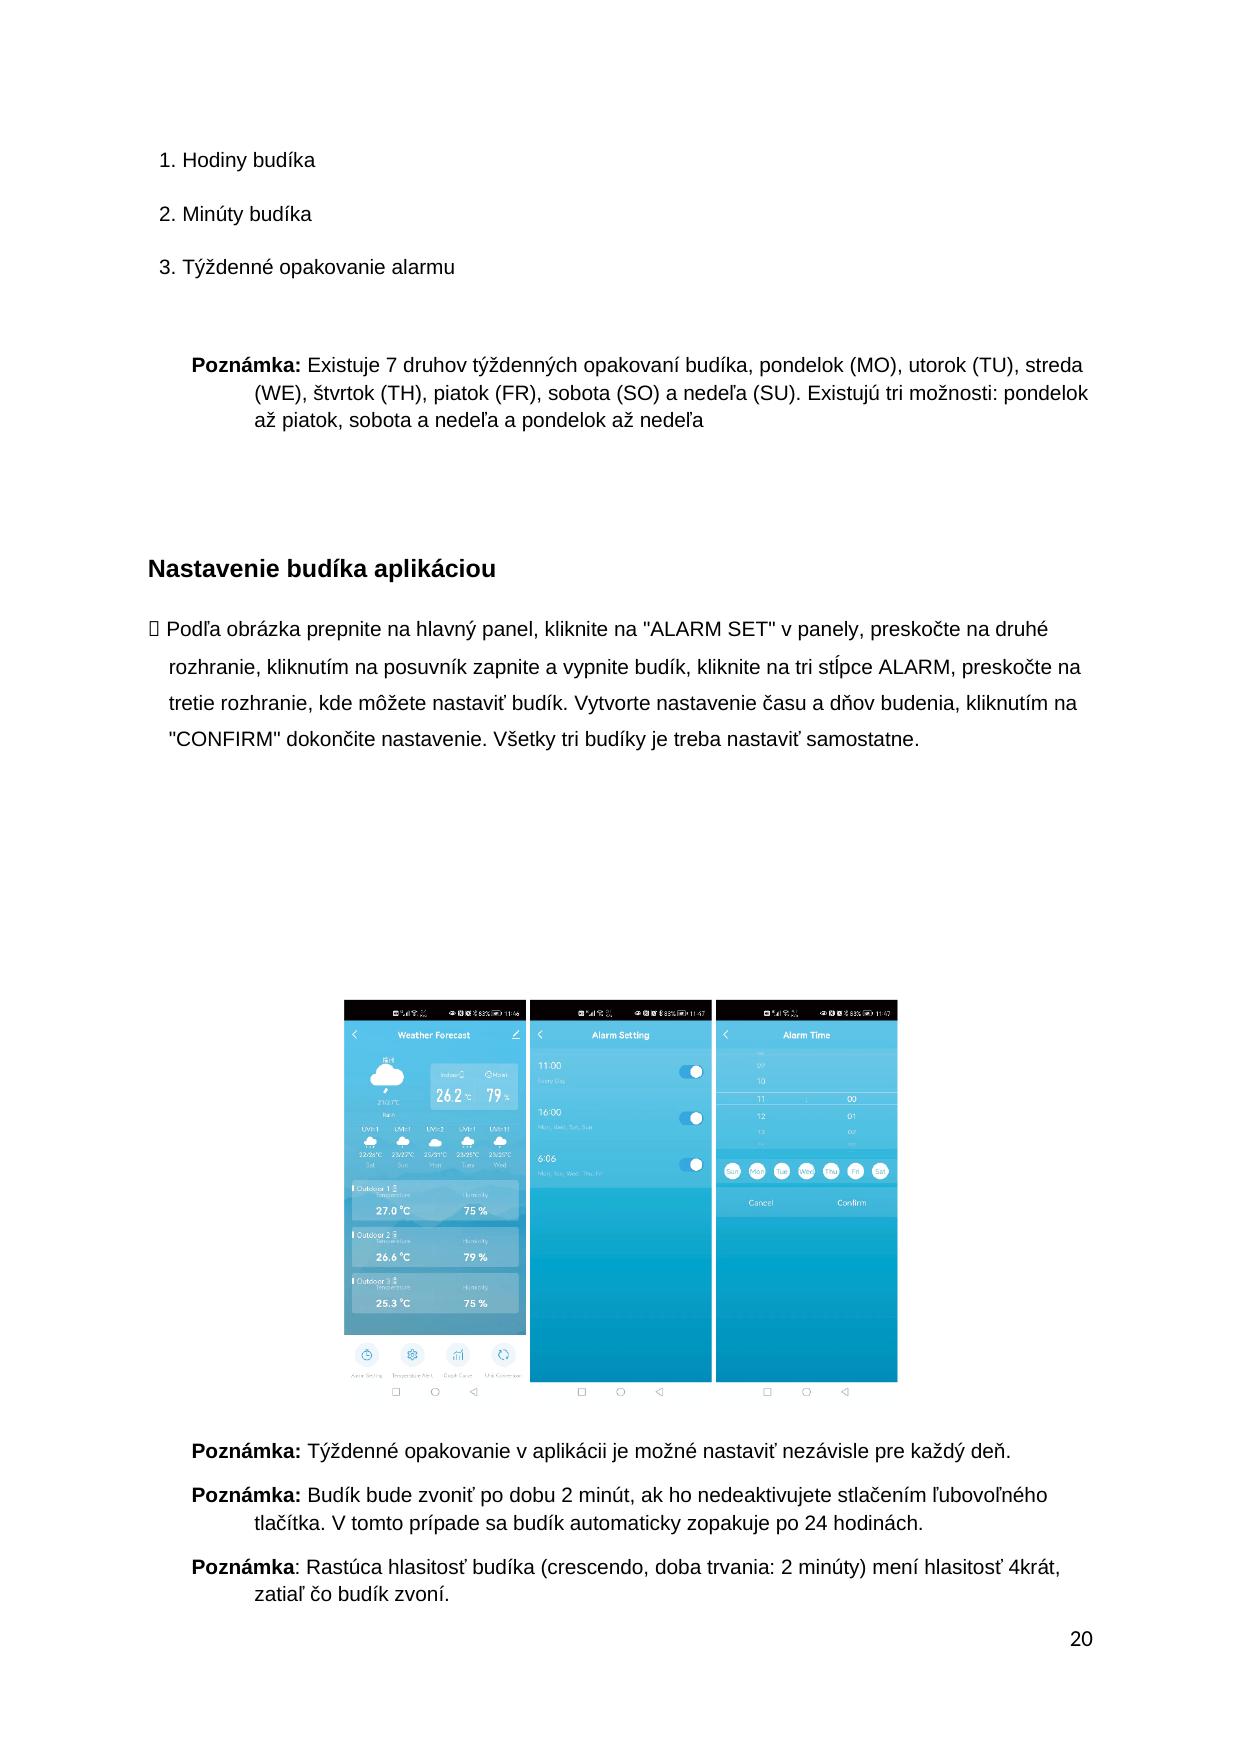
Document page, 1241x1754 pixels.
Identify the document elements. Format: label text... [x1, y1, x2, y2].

text  Podľa obrázka prepnite na hlavný panel, kliknite na "ALARM SET" v panely, preskočte na druhé rozhranie, kliknutím na posuvník zapnite a vypnite budík, kliknite na tri stĺpce ALARM, preskočte na tretie rozhranie, kde môžete nastaviť budík. Vytvorte nastavenie času a dňov budenia, kliknutím na "CONFIRM" dokončite nastavenie. Všetky tri budíky je treba nastaviť samostatne. [148, 614, 1093, 751]
table_cell 3. Týždenné opakovanie alarmu [148, 255, 679, 309]
table_cell 2. Minúty budíka [148, 201, 679, 255]
text Poznámka: Existuje 7 druhov týždenných opakovaní budíka, pondelok (MO), utorok (TU), streda (WE), štvrtok (TH), piatok (FR), sobota (SO) a nedeľa (SU). Existujú tri možnosti: pondelok až piatok, sobota a nedeľa a pondelok až nedeľa [191, 353, 1093, 432]
text Poznámka: Budík bude zvoniť po dobu 2 minút, ak ho nedeaktivujete stlačením ľubovoľného tlačítka. V tomto prípade sa budík automaticky zopakuje po 24 hodinách. [191, 1483, 1093, 1534]
text Poznámka: Týždenné opakovanie v aplikácii je možné nastaviť nezávisle pre každý deň. [191, 1439, 1093, 1463]
table_header 1. Hodiny budíka [148, 148, 679, 201]
text Poznámka: Rastúca hlasitosť budíka (crescendo, doba trvania: 2 minúty) mení hlasitosť 4krát, zatiaľ čo budík zvoní. [191, 1554, 1093, 1606]
text Nastavenie budíka aplikáciou [148, 554, 1093, 583]
picture [338, 995, 902, 1408]
